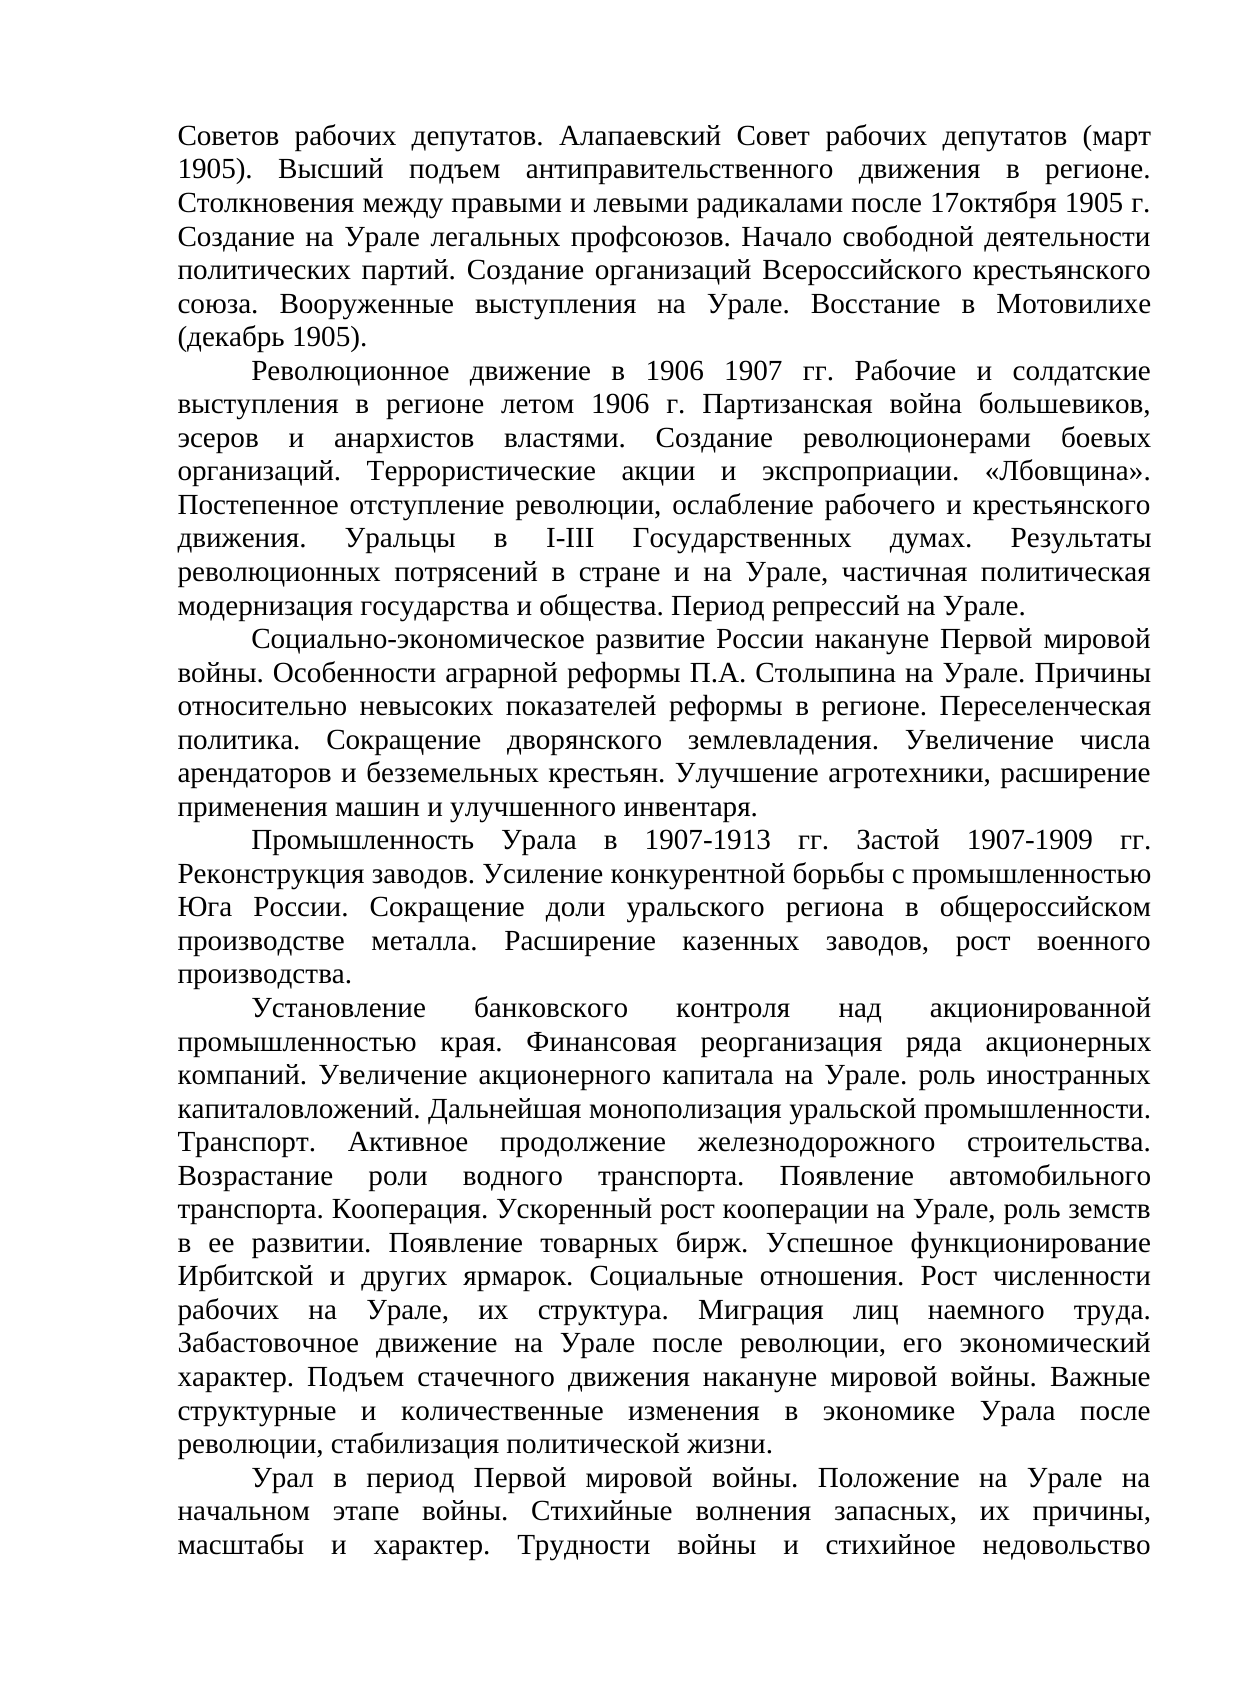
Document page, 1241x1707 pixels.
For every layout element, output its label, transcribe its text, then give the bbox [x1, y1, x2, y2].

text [177, 118, 1152, 353]
text Революционное движение в 1906 1907 гг. Рабочие и солдатские выступления в регионе летом 1906 г. Партизанская война большевиков, эсеров и анархистов властями. Создание революционерами боевых организаций. Террористические акции и экспроприации. «Лбовщина». Постепенное отступление революции, ослабление рабочего и крестьянского движения. Уральцы в I-III Государственных думах. Результаты революционных потрясений в стране и на Урале, частичная политическая модернизация государства и общества. Период репрессий на Урале. [177, 353, 1152, 621]
text Установление банковского контроля над акционированной промышленностью края. Финансовая реорганизация ряда акционерных компаний. Увеличение акционерного капитала на Урале. роль иностранных капиталовложений. Дальнейшая монополизация уральской промышленности. Транспорт. Активное продолжение железнодорожного строительства. Возрастание роли водного транспорта. Появление автомобильного транспорта. Кооперация. Ускоренный рост кооперации на Урале, роль земств в ее развитии. Появление товарных бирж. Успешное функционирование Ирбитской и других ярмарок. Социальные отношения. Рост численности рабочих на Урале, их структура. Миграция лиц наемного труда. Забастовочное движение на Урале после революции, его экономический характер. Подъем стачечного движения накануне мировой войны. Важные структурные и количественные изменения в экономике Урала после революции, стабилизация политической жизни. [177, 990, 1152, 1460]
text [177, 1460, 1152, 1560]
text Промышленность Урала в 1907-1913 гг. Застой 1907-1909 гг. Реконструкция заводов. Усиление конкурентной борьбы с промышленностью Юга России. Сокращение доли уральского региона в общероссийском производстве металла. Расширение казенных заводов, рост военного производства. [177, 822, 1152, 990]
text Социально-экономическое развитие России накануне Первой мировой войны. Особенности аграрной реформы П.А. Столыпина на Урале. Причины относительно невысоких показателей реформы в регионе. Переселенческая политика. Сокращение дворянского землевладения. Увеличение числа арендаторов и безземельных крестьян. Улучшение агротехники, расширение применения машин и улучшенного инвентаря. [177, 621, 1152, 822]
